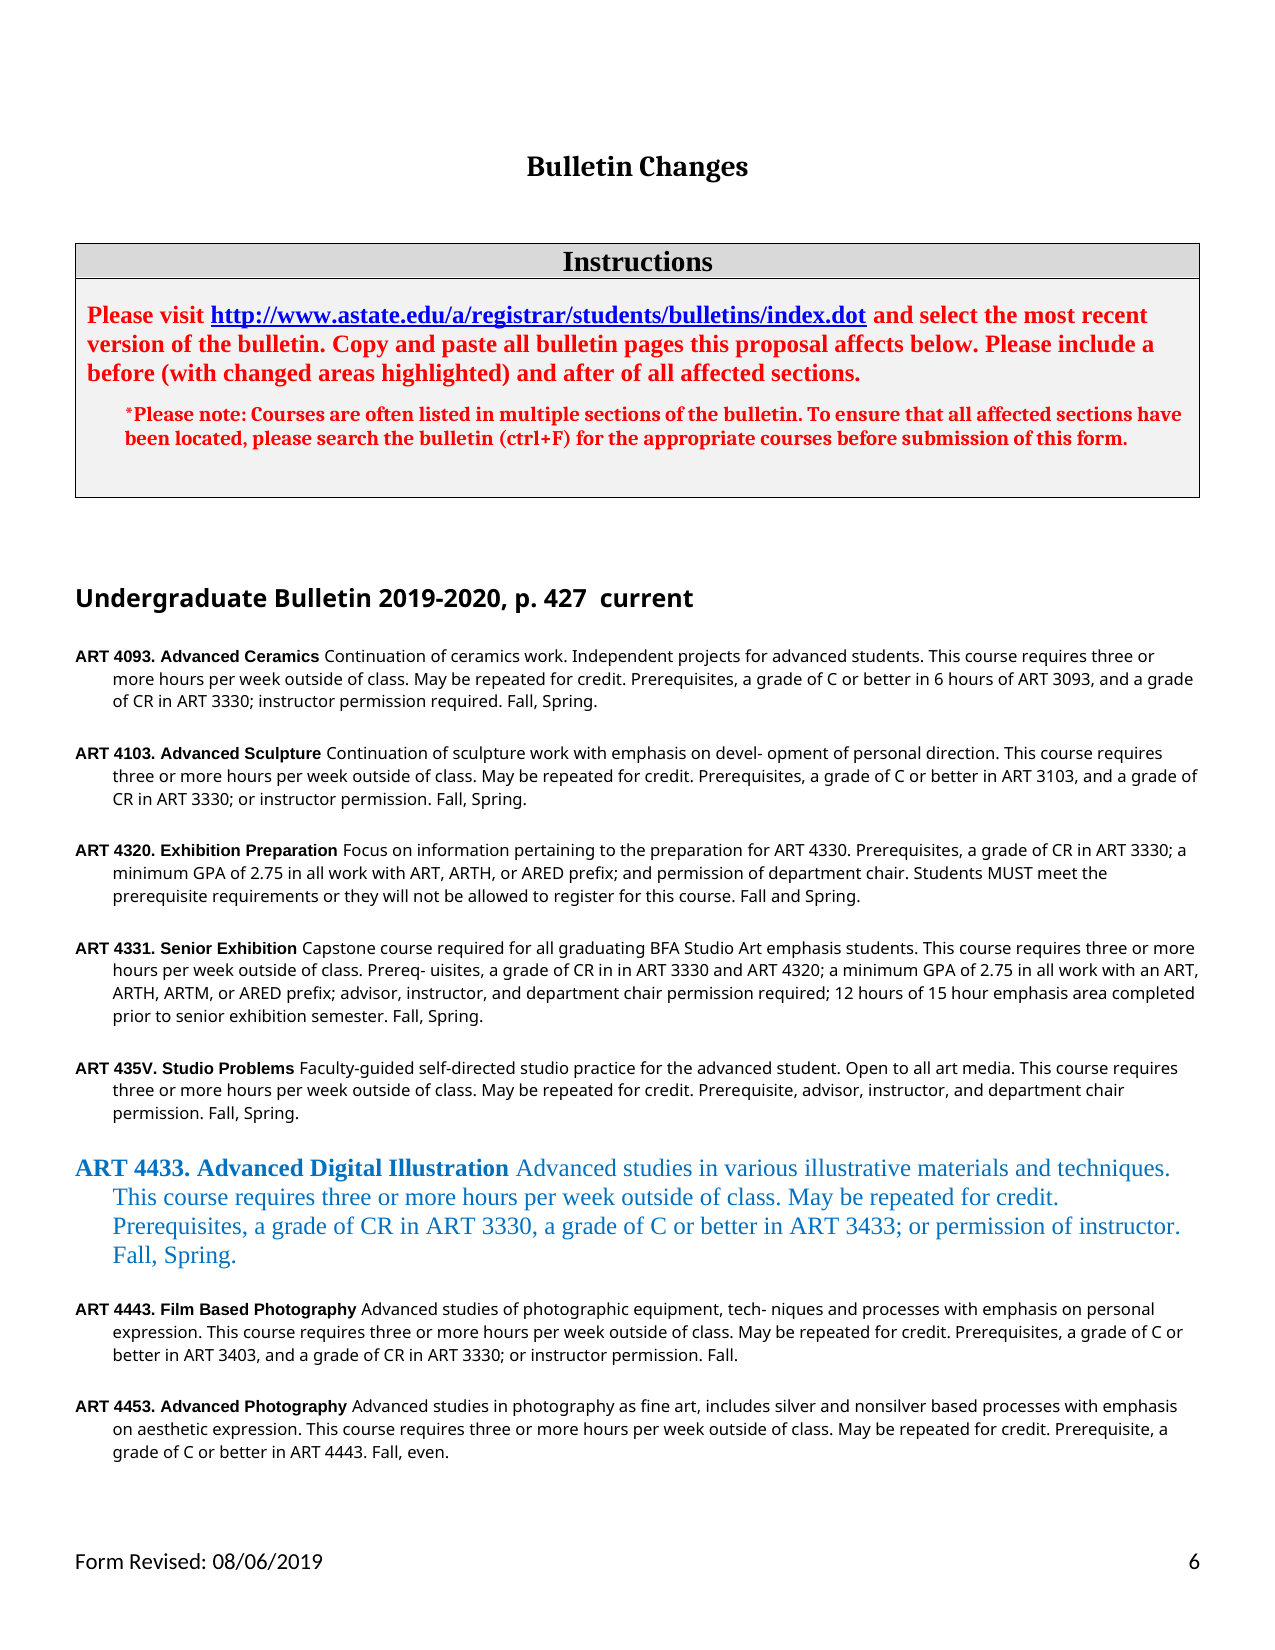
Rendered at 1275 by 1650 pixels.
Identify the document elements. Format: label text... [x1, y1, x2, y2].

text ART 4453. Advanced Photography Advanced studies in photography as fine art, includes silver and nonsilver based processes with emphasis on aesthetic expression. This course requires three or more hours per week outside of class. May be repeated for credit. Prerequisite, a grade of C or better in ART 4443. Fall, even. [75, 1395, 1200, 1463]
text ART 4320. Exhibition Preparation Focus on information pertaining to the preparation for ART 4330. Prerequisites, a grade of CR in ART 3330; a minimum GPA of 2.75 in all work with ART, ARTH, or ARED prefix; and permission of department chair. Students MUST meet the prerequisite requirements or they will not be allowed to register for this course. Fall and Spring. [75, 839, 1200, 907]
text ART 4103. Advanced Sculpture Continuation of sculpture work with emphasis on devel- opment of personal direction. This course requires three or more hours per week outside of class. May be repeated for credit. Prerequisites, a grade of C or better in ART 3103, and a grade of CR in ART 3330; or instructor permission. Fall, Spring. [75, 742, 1200, 810]
text ART 4331. Senior Exhibition Capstone course required for all graduating BFA Studio Art emphasis students. This course requires three or more hours per week outside of class. Prereq- uisites, a grade of CR in in ART 3330 and ART 4320; a minimum GPA of 2.75 in all work with an ART, ARTH, ARTM, or ARED prefix; advisor, instructor, and department chair permission required; 12 hours of 15 hour emphasis area completed prior to senior exhibition semester. Fall, Spring. [75, 936, 1200, 1027]
text Bulletin Changes [75, 150, 1200, 183]
text ART 435V. Studio Problems Faculty-guided self-directed studio practice for the advanced student. Open to all art media. This course requires three or more hours per week outside of class. May be repeated for credit. Prerequisite, advisor, instructor, and department chair permission. Fall, Spring. [75, 1056, 1200, 1124]
text ART 4433. Advanced Digital Illustration Advanced studies in various illustrative materials and techniques. This course requires three or more hours per week outside of class. May be repeated for credit. Prerequisites, a grade of CR in ART 3330, a grade of C or better in ART 3433; or permission of instructor. Fall, Spring. [75, 1153, 1200, 1268]
table_header Instructions [76, 244, 1199, 277]
text ART 4093. Advanced Ceramics Continuation of ceramics work. Independent projects for advanced students. This course requires three or more hours per week outside of class. May be repeated for credit. Prerequisites, a grade of C or better in 6 hours of ART 3093, and a grade of CR in ART 3330; instructor permission required. Fall, Spring. [75, 644, 1200, 712]
table_cell Please visit http://www.astate.edu/a/registrar/students/bulletins/index.dot and select the most recent version of the bulletin. Copy and paste all bulletin pages this proposal affects below. Please include a before (with changed areas highlighted) and after of all affected sections. *Please note: Courses are often listed in multiple sections of the bulletin. To ensure that all affected sections have been located, please search the bulletin (ctrl+F) for the appropriate courses before submission of this form. [76, 279, 1199, 497]
text ART 4443. Film Based Photography Advanced studies of photographic equipment, tech- niques and processes with emphasis on personal expression. This course requires three or more hours per week outside of class. May be repeated for credit. Prerequisites, a grade of C or better in ART 3403, and a grade of CR in ART 3330; or instructor permission. Fall. [75, 1298, 1200, 1366]
text Undergraduate Bulletin 2019-2020, p. 427 current [75, 581, 1200, 615]
